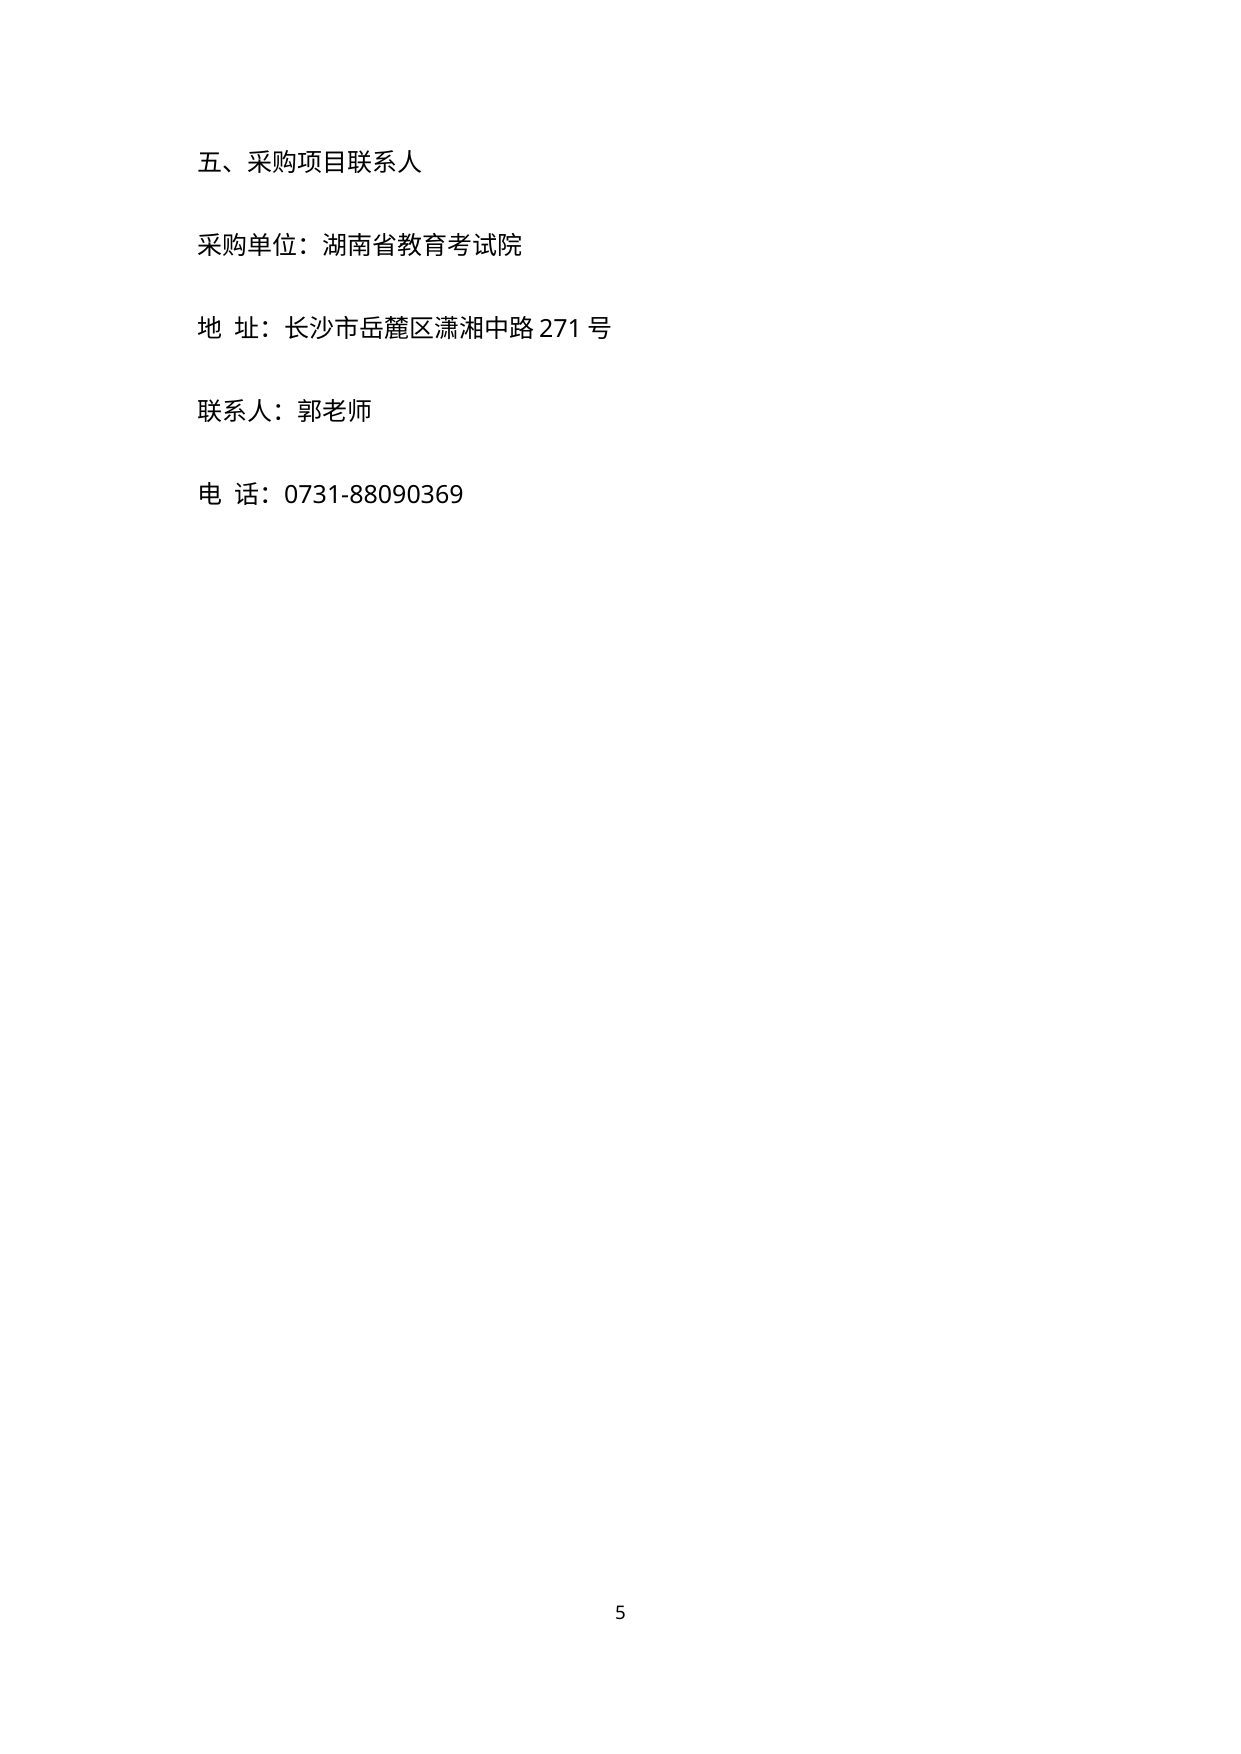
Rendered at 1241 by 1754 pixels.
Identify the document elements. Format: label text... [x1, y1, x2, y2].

text 五、采购项目联系人 [148, 128, 1092, 193]
text 采购单位：湖南省教育考试院 [148, 211, 1092, 276]
text 联系人：郭老师 [148, 377, 1092, 442]
text 地 址：长沙市岳麓区潇湘中路271号 [148, 294, 1092, 359]
text 电 话：0731-88090369 [148, 460, 1092, 525]
